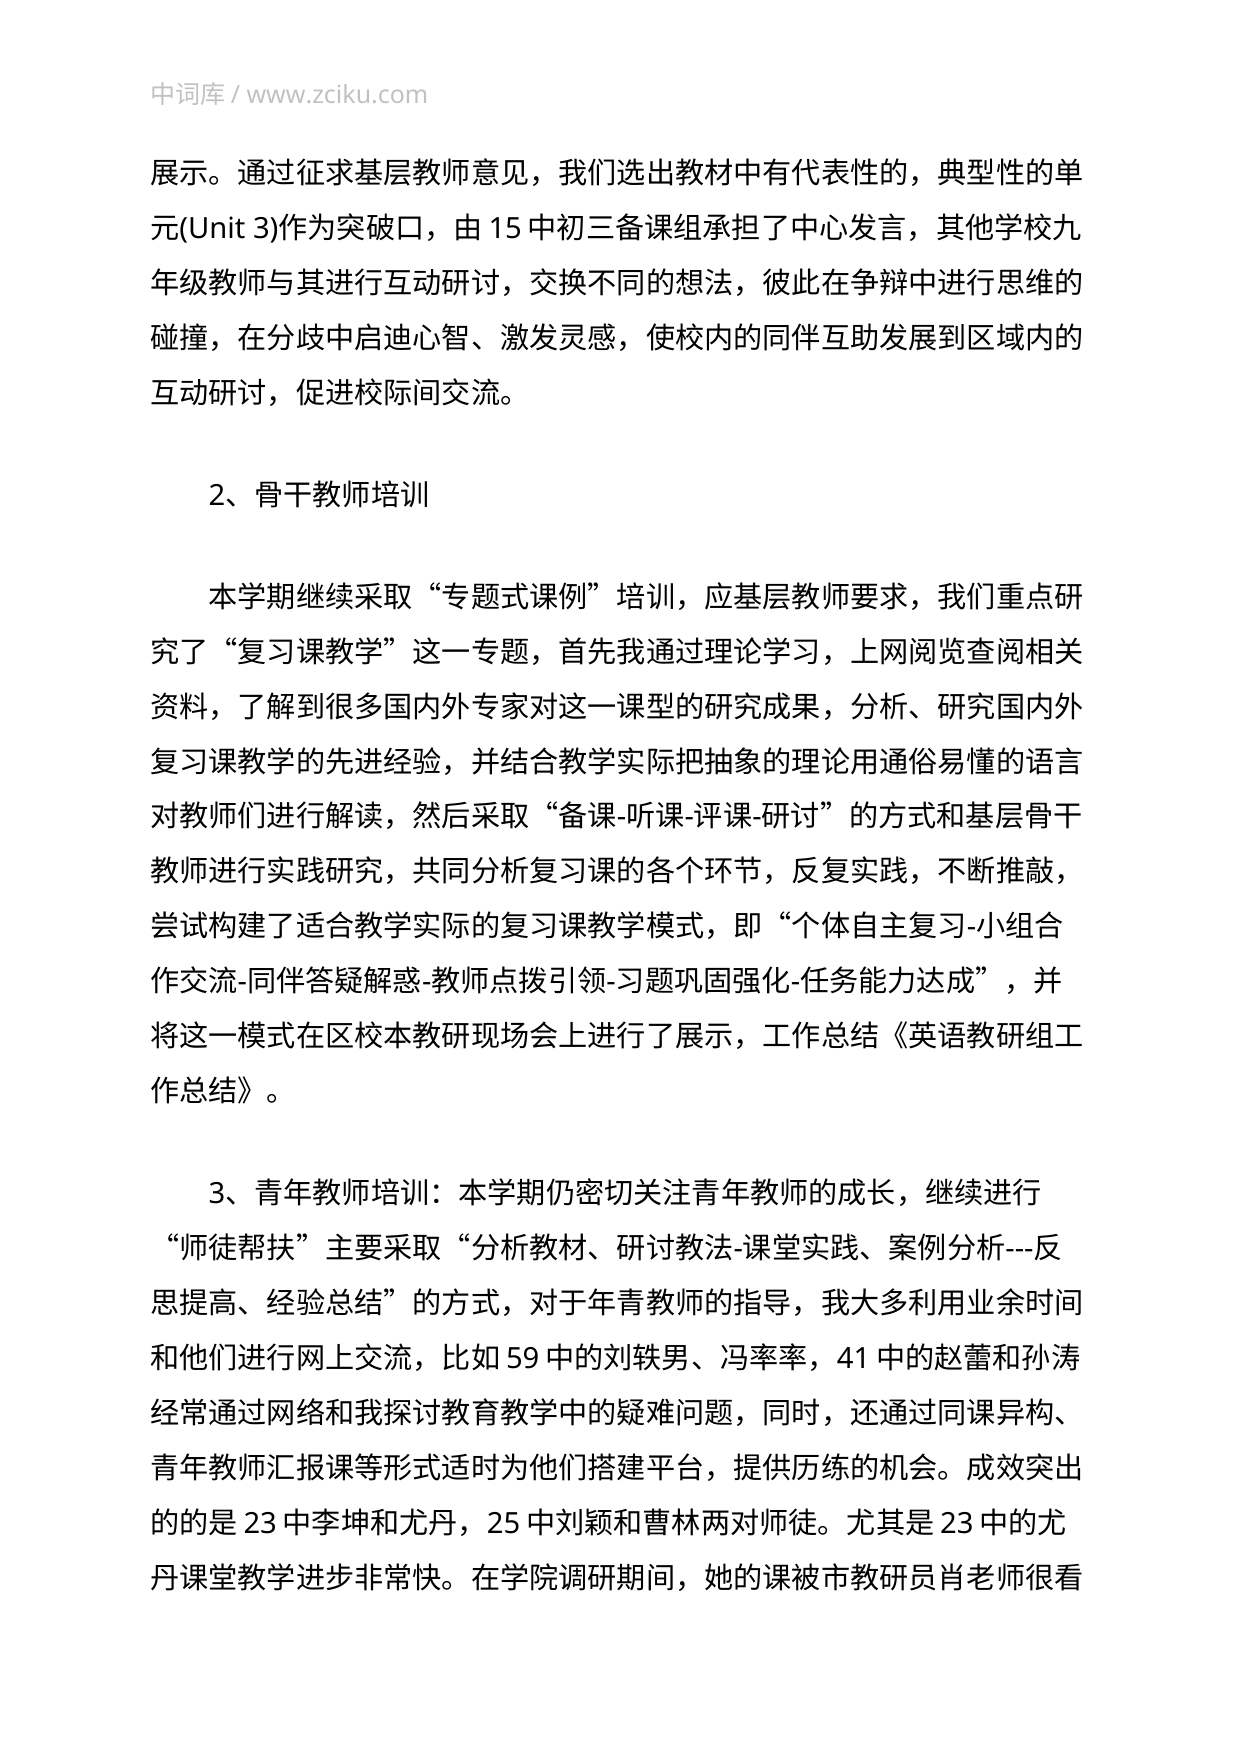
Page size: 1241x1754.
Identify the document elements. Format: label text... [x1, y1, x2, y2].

text 2、骨干教师培训 [150, 471, 1090, 514]
text 本学期继续采取“专题式课例”培训，应基层教师要求，我们重点研究了“复习课教学”这一专题，首先我通过理论学习，上网阅览查阅相关资料，了解到很多国内外专家对这一课型的研究成果，分析、研究国内外复习课教学的先进经验，并结合教学实际把抽象的理论用通俗易懂的语言对教师们进行解读，然后采取“备课-听课-评课-研讨”的方式和基层骨干教师进行实践研究，共同分析复习课的各个环节，反复实践，不断推敲，尝试构建了适合教学实际的复习课教学模式，即“个体自主复习-小组合作交流-同伴答疑解惑-教师点拨引领-习题巩固强化-任务能力达成”，并将这一模式在区校本教研现场会上进行了展示，工作总结《英语教研组工作总结》。 [150, 573, 1090, 1110]
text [150, 150, 1090, 412]
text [150, 1169, 1090, 1597]
